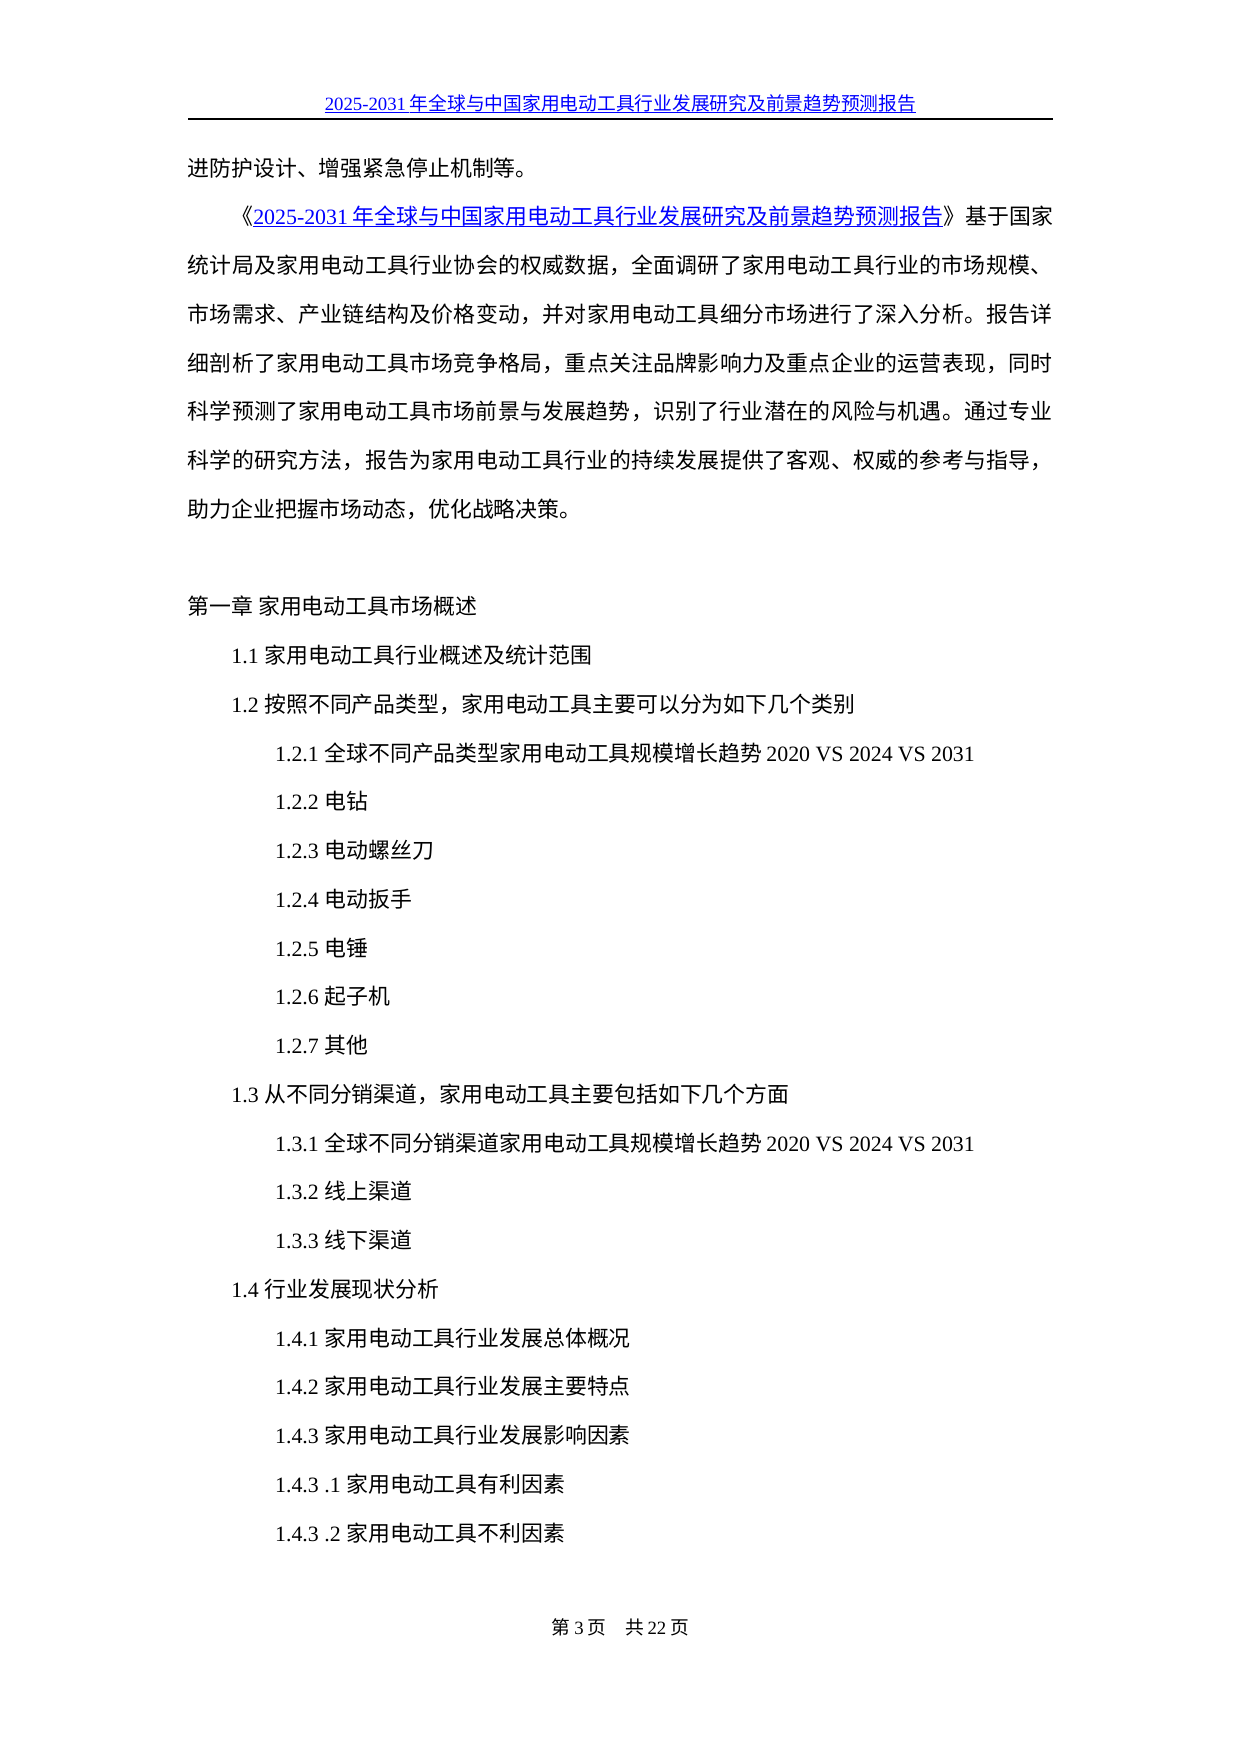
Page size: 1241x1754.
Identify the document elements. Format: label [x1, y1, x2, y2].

text [187, 150, 1053, 1548]
